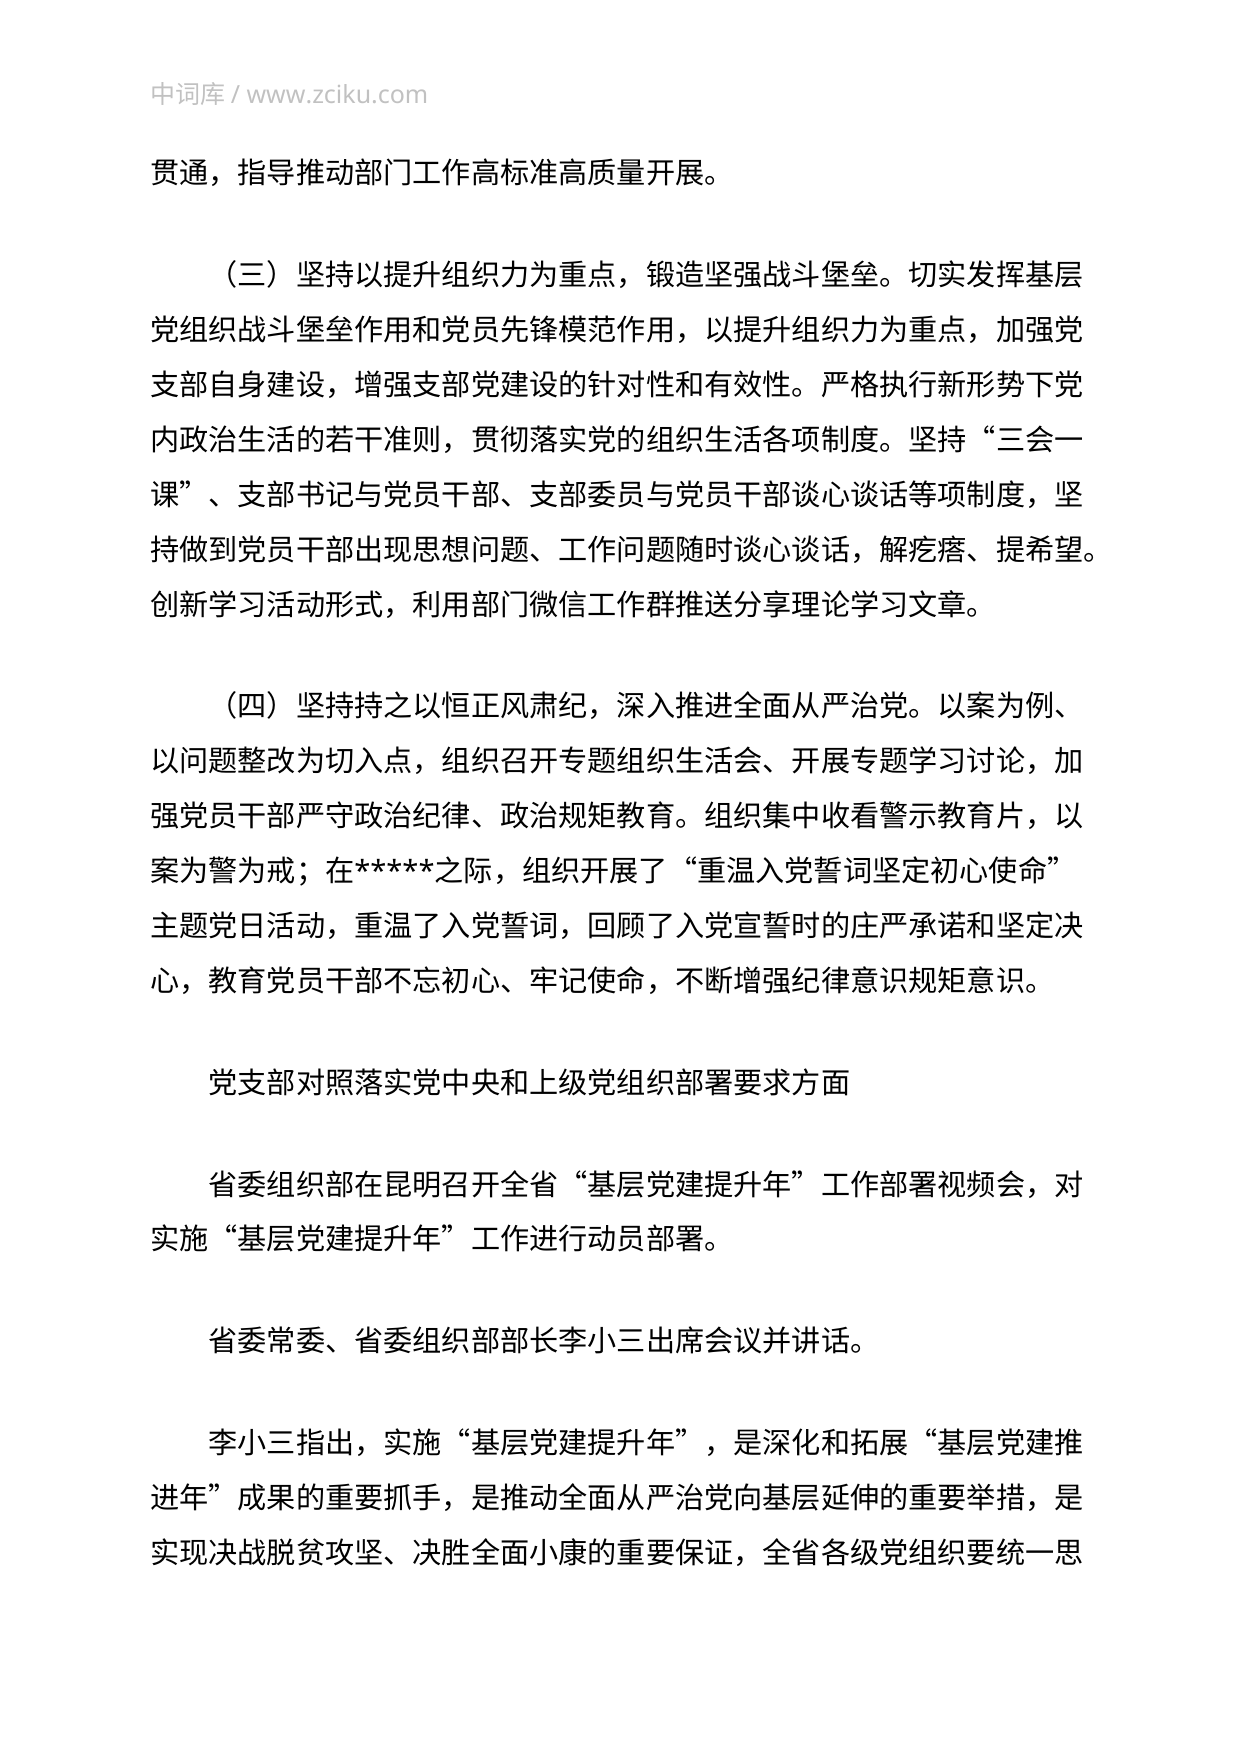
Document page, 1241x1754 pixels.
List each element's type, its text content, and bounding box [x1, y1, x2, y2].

text （三）坚持以提升组织力为重点，锻造坚强战斗堡垒。切实发挥基层党组织战斗堡垒作用和党员先锋模范作用，以提升组织力为重点，加强党支部自身建设，增强支部党建设的针对性和有效性。严格执行新形势下党内政治生活的若干准则，贯彻落实党的组织生活各项制度。坚持“三会一课”、支部书记与党员干部、支部委员与党员干部谈心谈话等项制度，坚持做到党员干部出现思想问题、工作问题随时谈心谈话，解疙瘩、提希望。创新学习活动形式，利用部门微信工作群推送分享理论学习文章。 [150, 252, 1090, 623]
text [150, 1419, 1090, 1572]
text 省委常委、省委组织部部长李小三出席会议并讲话。 [150, 1318, 1090, 1360]
text 党支部对照落实党中央和上级党组织部署要求方面 [150, 1059, 1090, 1102]
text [150, 150, 1090, 192]
text （四）坚持持之以恒正风肃纪，深入推进全面从严治党。以案为例、以问题整改为切入点，组织召开专题组织生活会、开展专题学习讨论，加强党员干部严守政治纪律、政治规矩教育。组织集中收看警示教育片，以案为警为戒；在*****之际，组织开展了“重温入党誓词坚定初心使命”主题党日活动，重温了入党誓词，回顾了入党宣誓时的庄严承诺和坚定决心，教育党员干部不忘初心、牢记使命，不断增强纪律意识规矩意识。 [150, 683, 1090, 1000]
text 省委组织部在昆明召开全省“基层党建提升年”工作部署视频会，对实施“基层党建提升年”工作进行动员部署。 [150, 1161, 1090, 1258]
